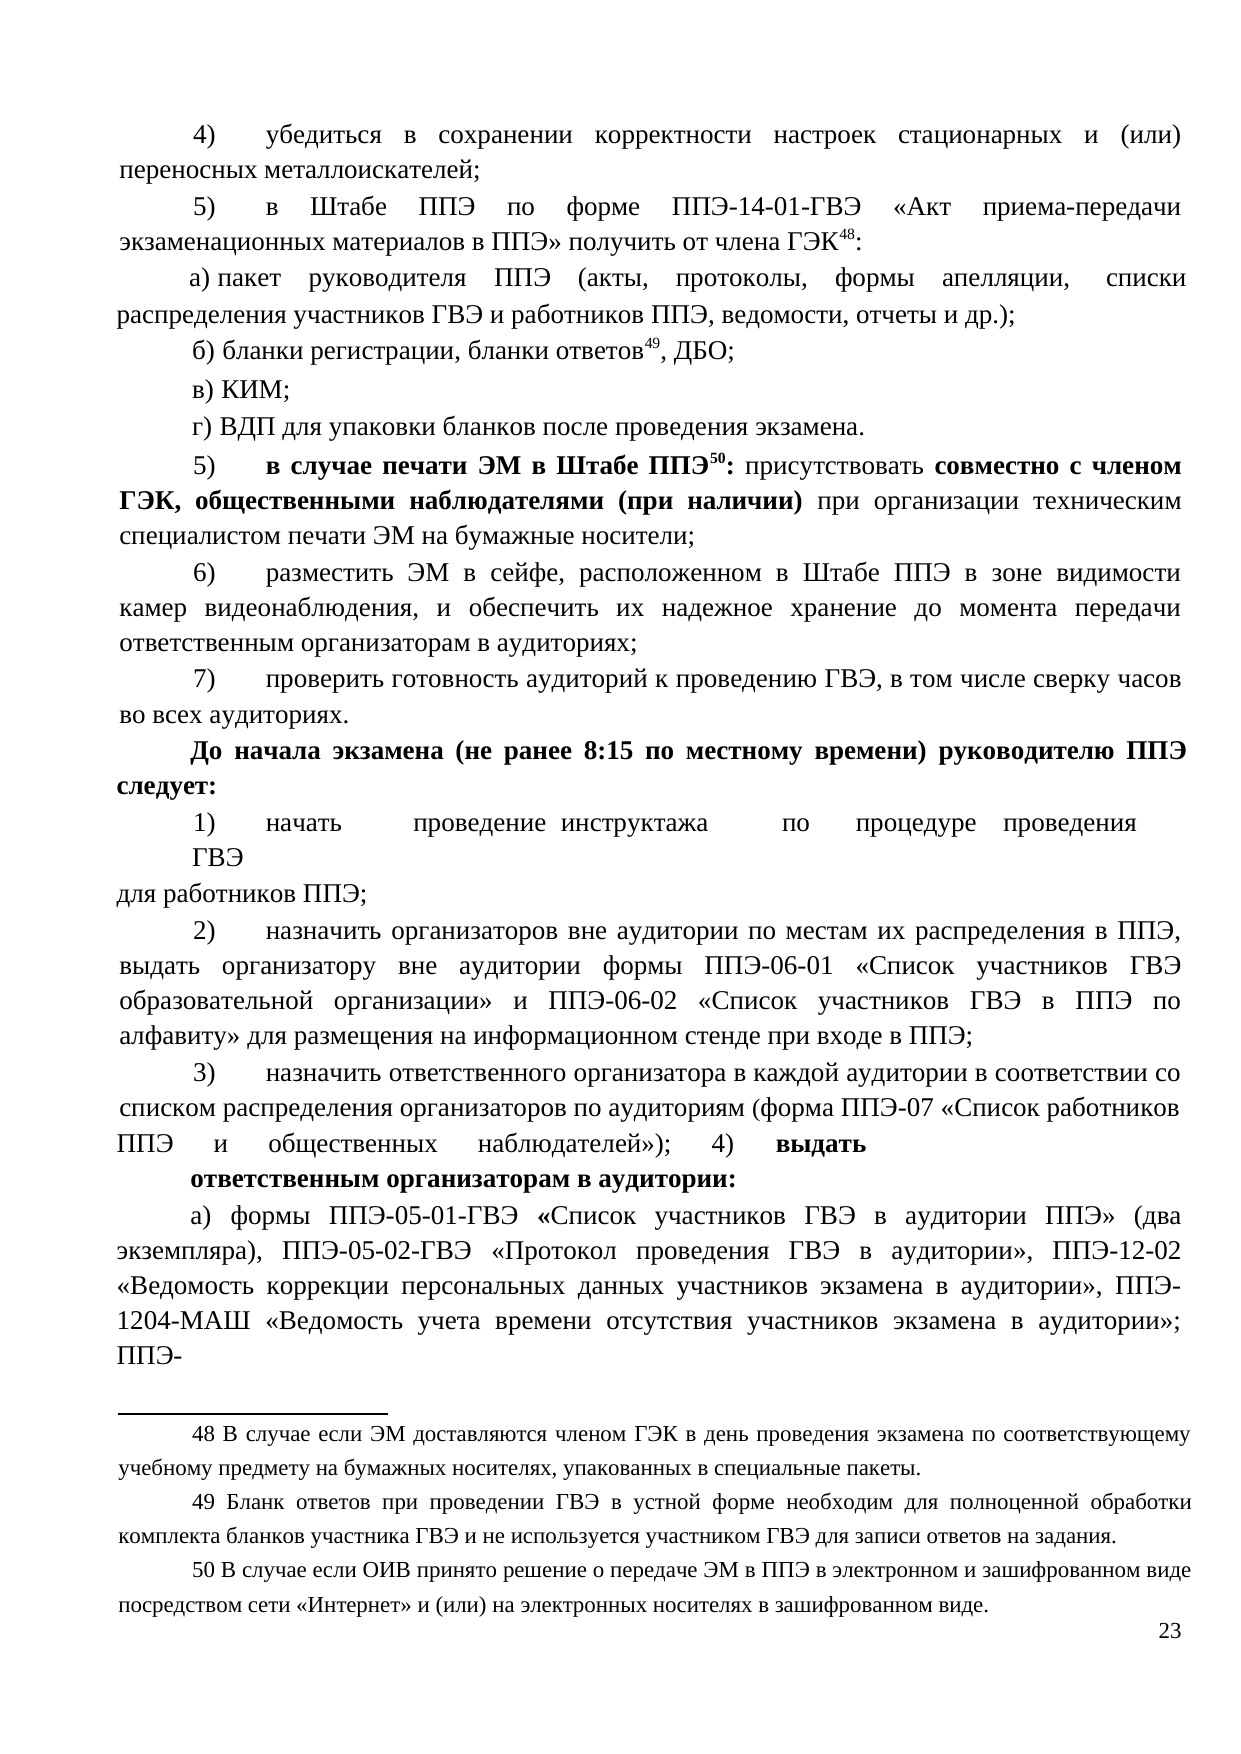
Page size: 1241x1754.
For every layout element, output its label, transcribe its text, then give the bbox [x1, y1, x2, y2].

text г) ВДП для упаковки бланков после проведения экзамена. [192, 410, 1182, 441]
list в случае печати ЭМ в Штабе ППЭ: присутствовать совместно с членом ГЭК, общественными наблюдателями (при наличии) при организации техническим специалистом печати ЭМ на бумажные носители; [119, 449, 1182, 551]
text До начала экзамена (не ранее 8:15 по местному времени) руководителю ППЭ следует: [116, 734, 1188, 801]
text ППЭ и общественных наблюдателей»); 4) выдать ответственным организаторам в аудитории: [116, 1127, 866, 1194]
list проверить готовность аудиторий к проведению ГВЭ, в том числе сверку часов во всех аудиториях. [119, 663, 1182, 729]
list назначить организаторов вне аудитории по местам их распределения в ППЭ, выдать организатору вне аудитории формы ППЭ-06-01 «Список участников ГВЭ образовательной организации» и ППЭ-06-02 «Список участников ГВЭ в ППЭ по алфавиту» для размещения на информационном стенде при входе в ППЭ; [119, 914, 1182, 1050]
text в) КИМ; [192, 373, 1182, 404]
text а) пакет руководителя ППЭ (акты, протоколы, формы апелляции, списки [118, 262, 1193, 293]
list разместить ЭМ в сейфе, расположенном в Штабе ППЭ в зоне видимости камер видеонаблюдения, и обеспечить их надежное хранение до момента передачи ответственным организаторам в аудиториях; [119, 556, 1182, 657]
text для работников ППЭ; [116, 877, 1182, 908]
list в Штабе ППЭ по форме ППЭ-14-01-ГВЭ «Акт приема-передачи экзаменационных материалов в ППЭ» получить от члена ГЭК: [119, 190, 1182, 256]
list убедиться в сохранении корректности настроек стационарных и (или) переносных металлоискателей; [119, 118, 1182, 184]
text а) формы ППЭ-05-01-ГВЭ «Список участников ГВЭ в аудитории ППЭ» (два экземпляра), ППЭ-05-02-ГВЭ «Протокол проведения ГВЭ в аудитории», ППЭ-12-02 «Ведомость коррекции персональных данных участников экзамена в аудитории», ППЭ-1204-МАШ «Ведомость учета времени отсутствия участников экзамена в аудитории»; ППЭ- [116, 1199, 1182, 1371]
list назначить ответственного организатора в каждой аудитории в соответствии со списком распределения организаторов по аудиториям (форма ППЭ-07 «Список работников [119, 1056, 1182, 1122]
text распределения участников ГВЭ и работников ППЭ, ведомости, отчеты и др.); [116, 298, 1182, 329]
list начать проведение инструктажа по процедуре проведения ГВЭ [119, 806, 1182, 872]
text б) бланки регистрации, бланки ответов, ДБО; [192, 334, 1182, 366]
